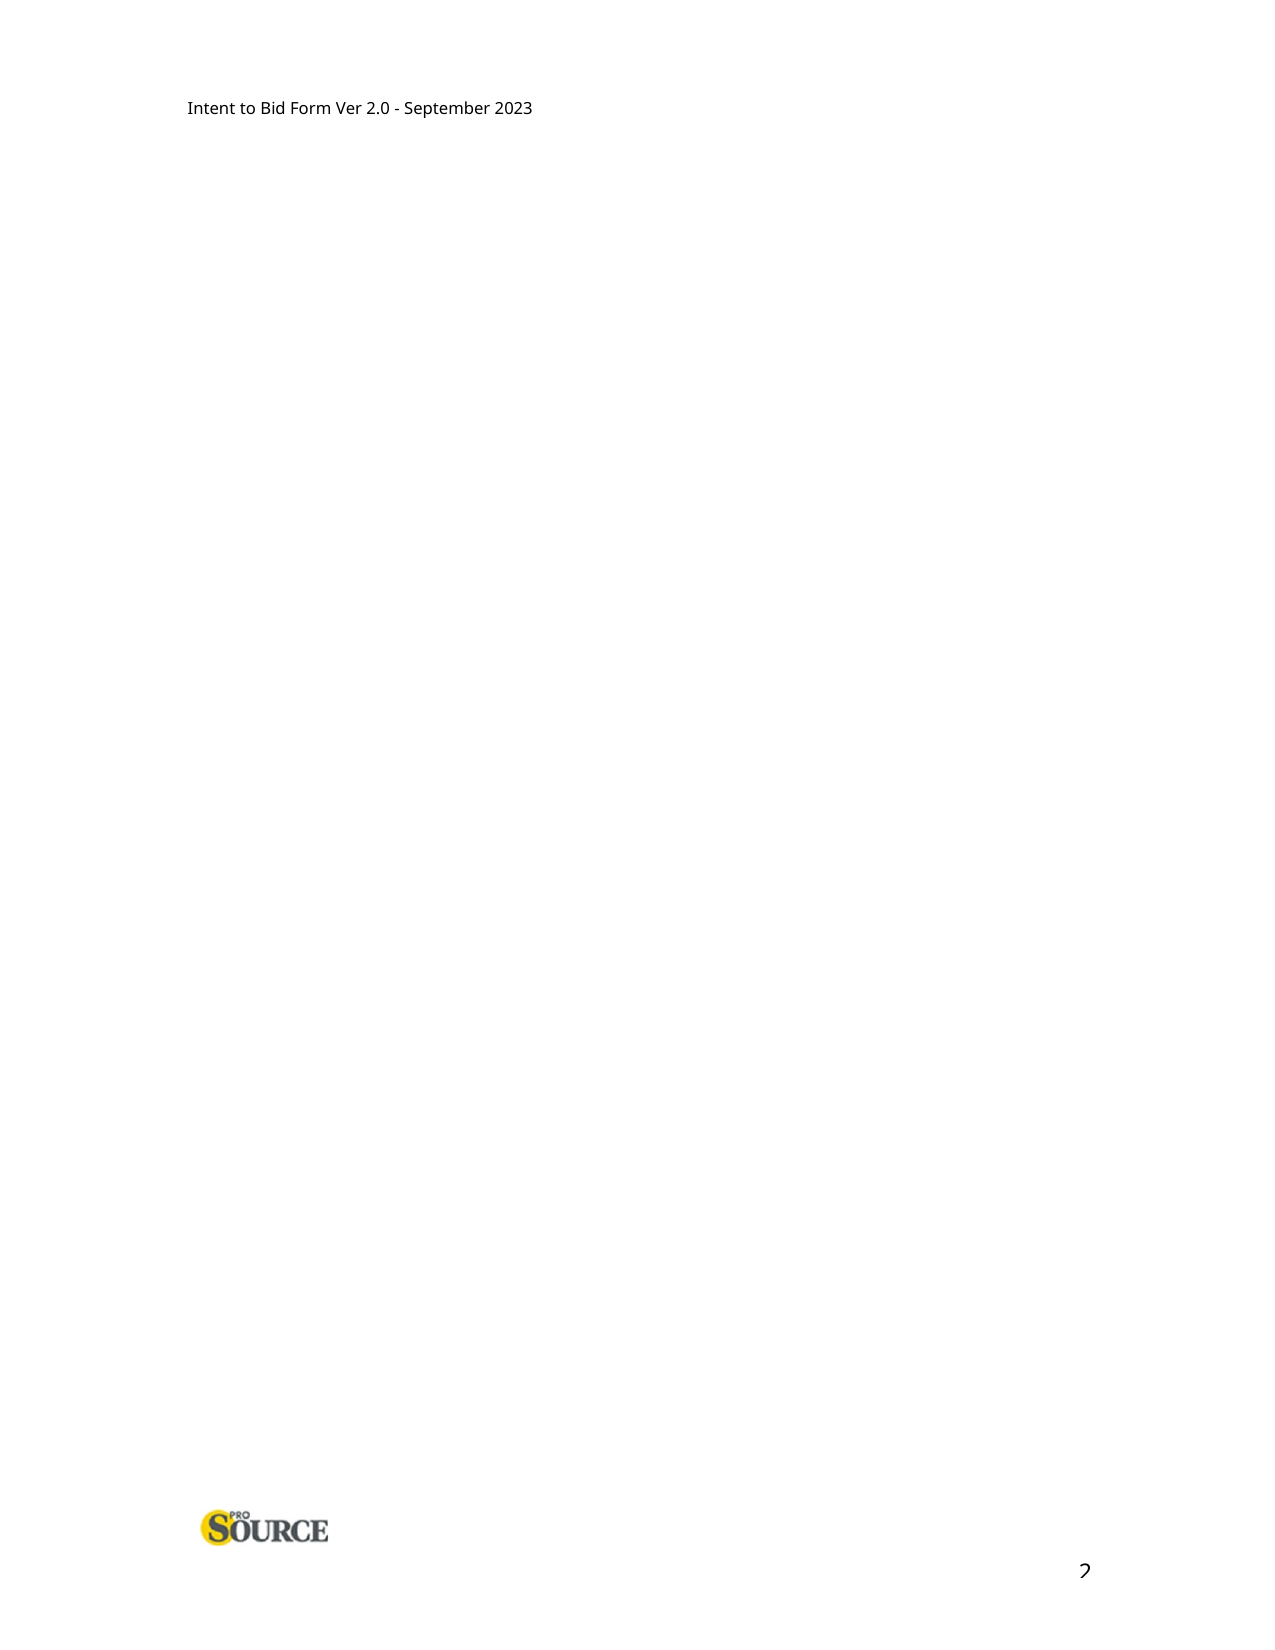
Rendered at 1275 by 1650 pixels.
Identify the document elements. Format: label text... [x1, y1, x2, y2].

text Intent to Bid Form Ver 2.0 - September 2023 [187, 97, 1171, 119]
picture [199, 1509, 329, 1546]
